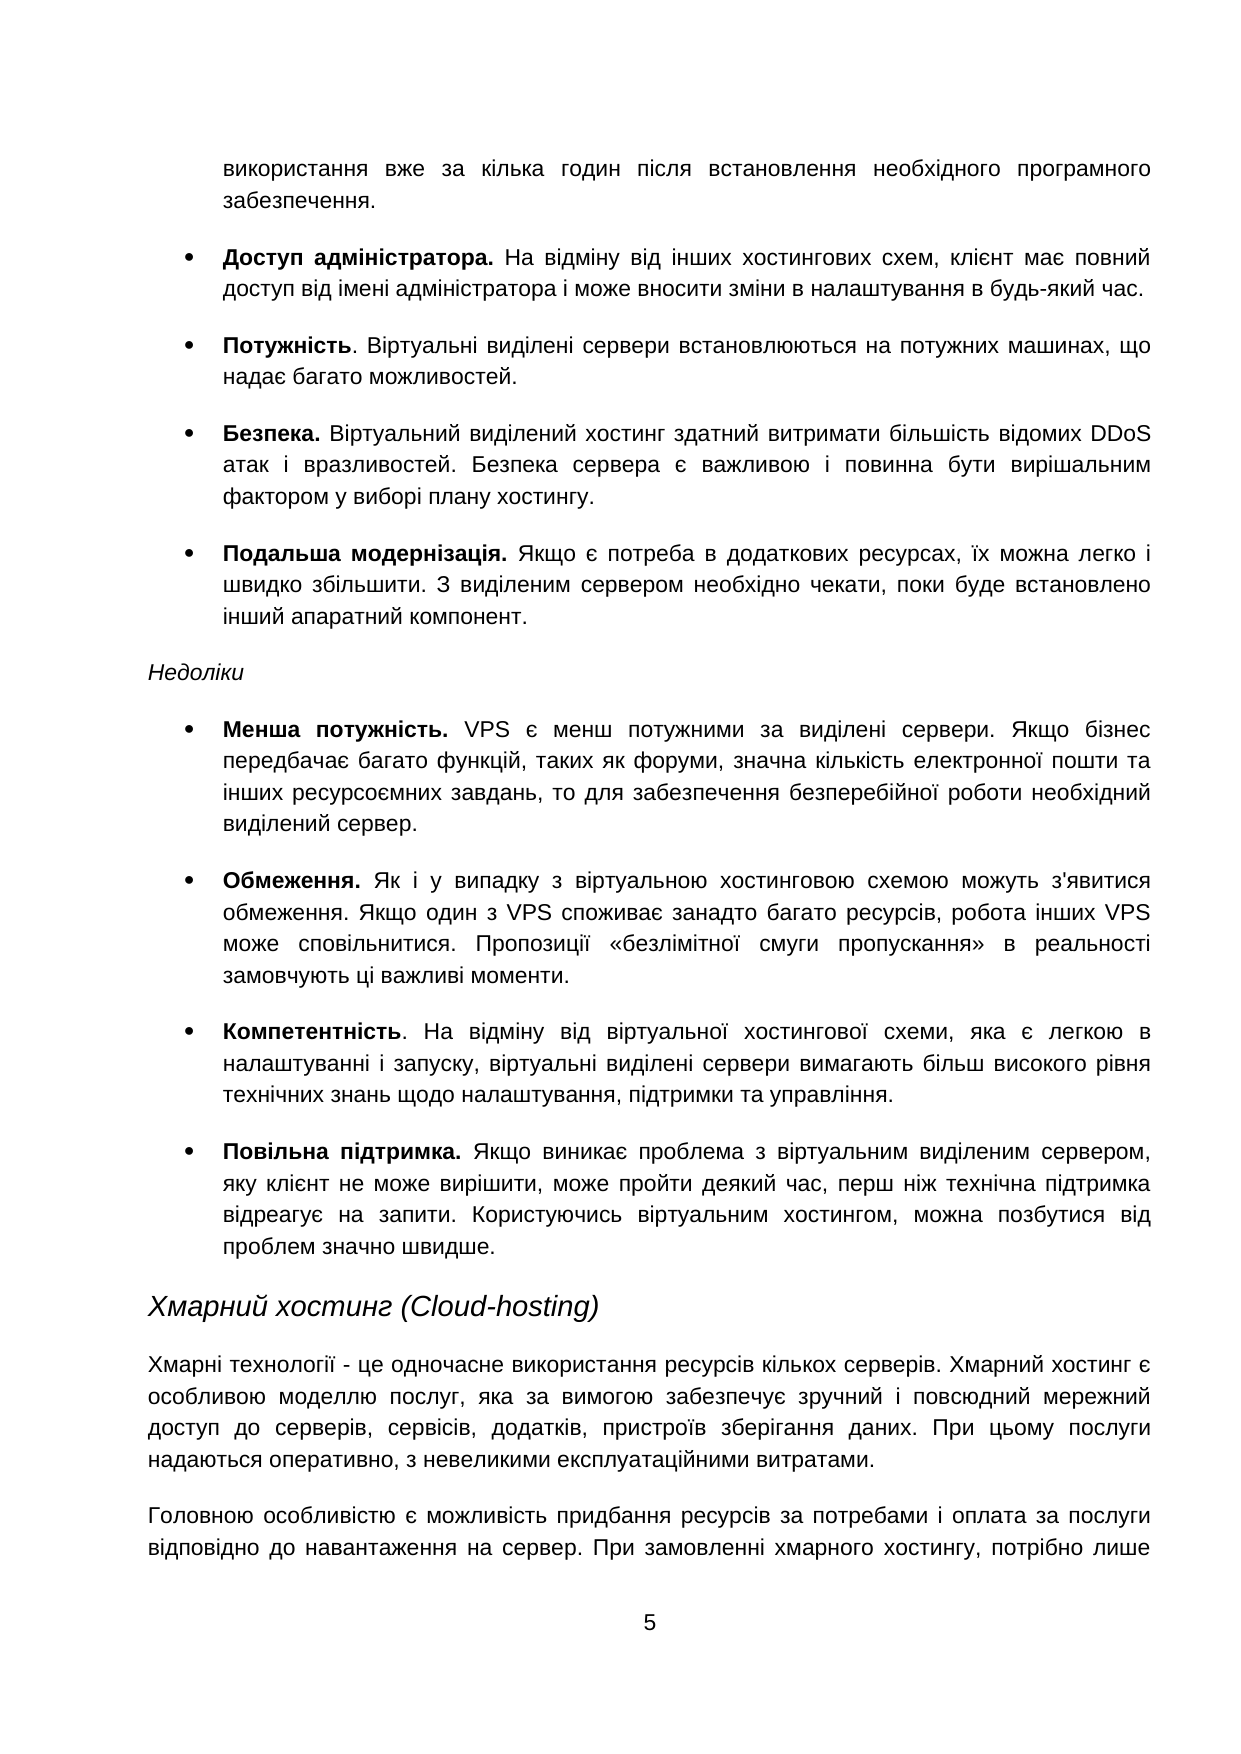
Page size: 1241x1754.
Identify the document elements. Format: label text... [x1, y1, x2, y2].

list Компетентність. На відміну від віртуальної хостингової схеми, яка є легкою в налаштуванні і запуску, віртуальні виділені сервери вимагають більш високого рівня технічних знань щодо налаштування, підтримки та управління. [185, 1018, 1152, 1108]
list Менша потужність. VPS є менш потужними за виділені сервери. Якщо бізнес передбачає багато функцій, таких як форуми, значна кількість електронної пошти та інших ресурсоємних завдань, то для забезпечення безперебійної роботи необхідний виділений сервер. [185, 716, 1152, 837]
list Потужність. Віртуальні виділені сервери встановлюються на потужних машинах, що надає багато можливостей. [185, 332, 1152, 389]
list Доступ адміністратора. На відміну від інших хостингових схем, клієнт має повний доступ від імені адміністратора і може вносити зміни в налаштування в будь-який час. [185, 243, 1152, 301]
list Обмеження. Як і у випадку з віртуальною хостинговою схемою можуть з'явитися обмеження. Якщо один з VPS споживає занадто багато ресурсів, робота інших VPS може сповільнитися. Пропозиції «безлімітної смуги пропускання» в реальності замовчують ці важливі моменти. [185, 867, 1152, 988]
list Подальша модернізація. Якщо є потреба в додаткових ресурсах, їх можна легко і швидко збільшити. З виділеним сервером необхідно чекати, поки буде встановлено інший апаратний компонент. [185, 539, 1152, 629]
text Хмарні технології - це одночасне використання ресурсів кількох серверів. Хмарний хостинг є особливою моделлю послуг, яка за вимогою забезпечує зручний і повсюдний мережний доступ до серверів, сервісів, додатків, пристроїв зберігання даних. При цьому послуги надаються оперативно, з невеликими експлуатаційними витратами. [148, 1351, 1152, 1472]
subtitle Хмарний хостинг (Cloud-hosting) [148, 1289, 1152, 1323]
subtitle Недоліки [148, 659, 1152, 686]
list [185, 155, 1152, 213]
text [148, 1502, 1152, 1560]
list Повільна підтримка. Якщо виникає проблема з віртуальним виділеним сервером, яку клієнт не може вирішити, може пройти деякий час, перш ніж технічна підтримка відреагує на запити. Користуючись віртуальним хостингом, можна позбутися від проблем значно швидше. [185, 1138, 1152, 1259]
list Безпека. Віртуальний виділений хостинг здатний витримати більшість відомих DDoS атак і вразливостей. Безпека сервера є важливою і повинна бути вирішальним фактором у виборі плану хостингу. [185, 420, 1152, 509]
